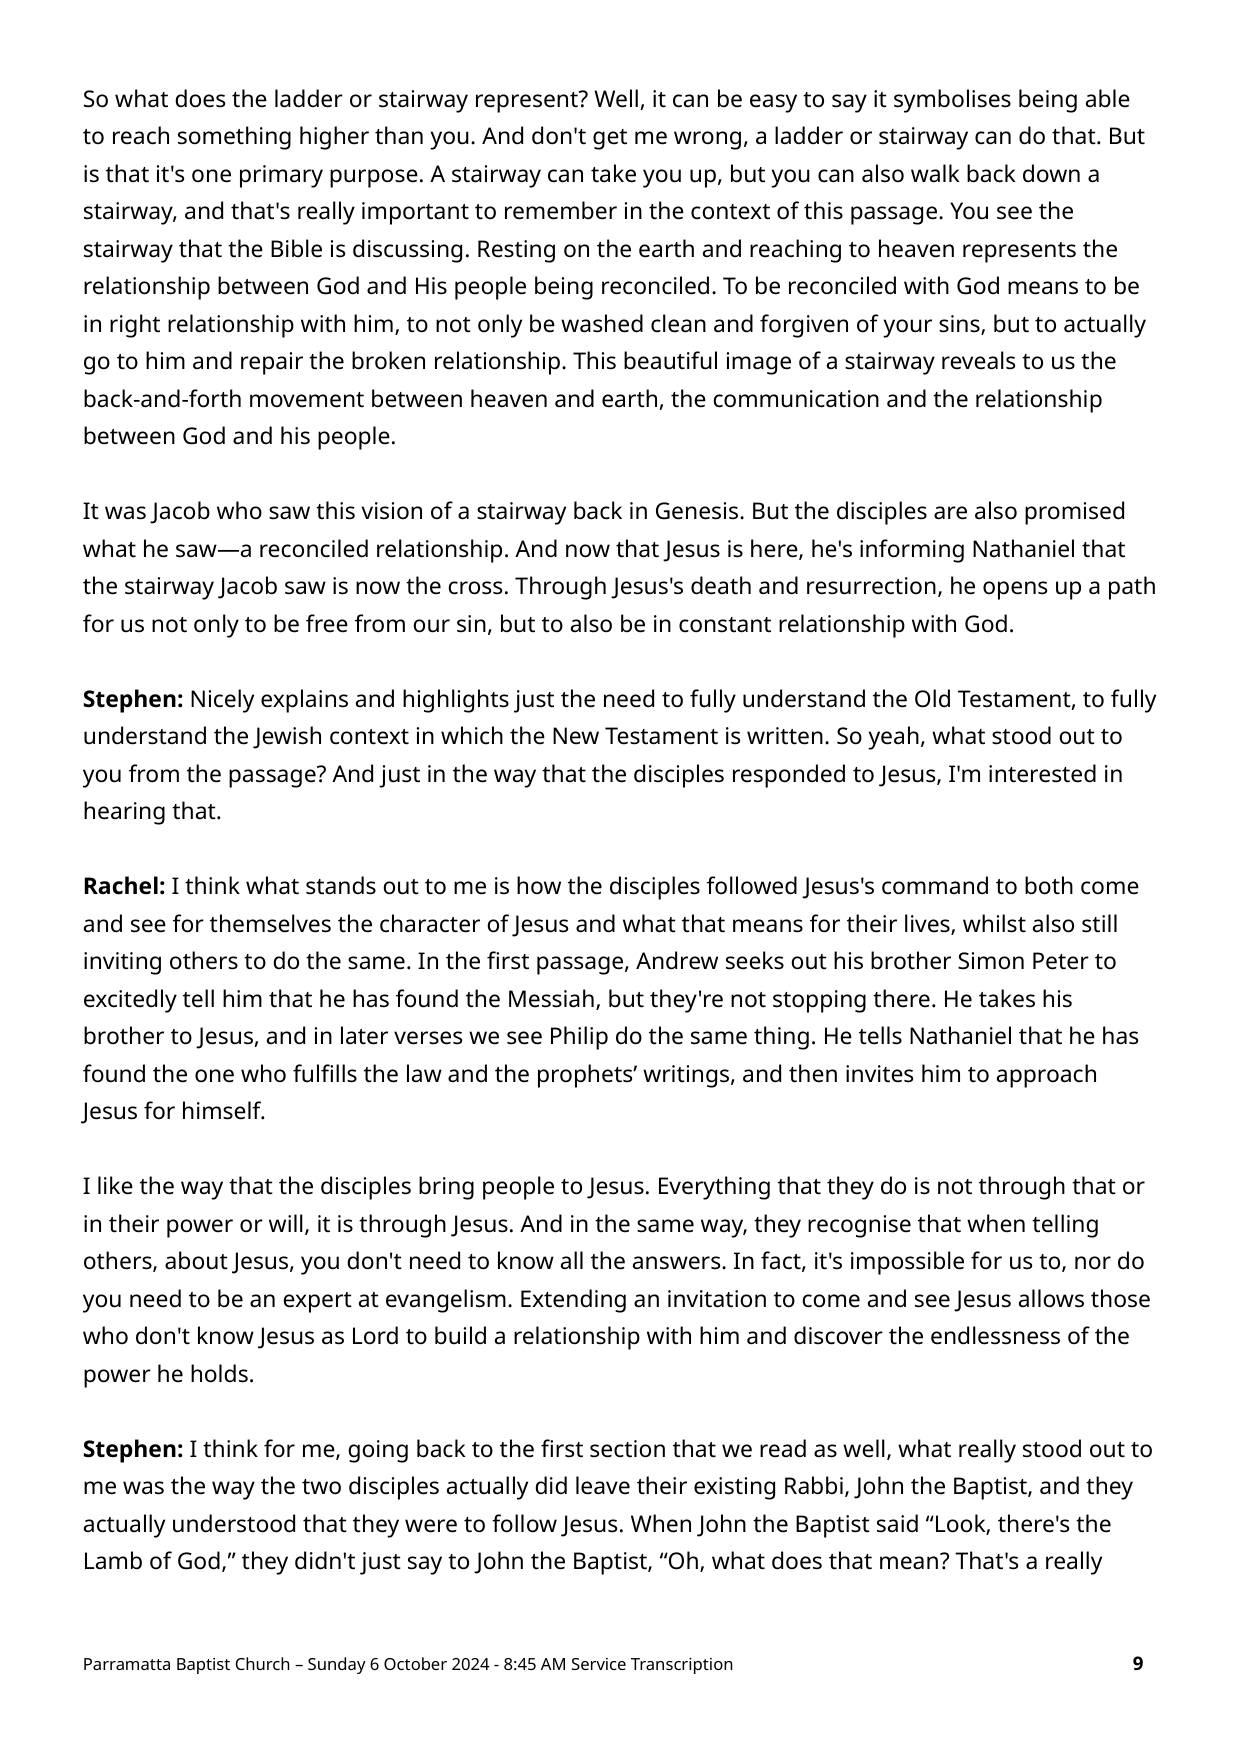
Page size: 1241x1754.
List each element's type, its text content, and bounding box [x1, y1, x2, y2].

text Stephen: Nicely explains and highlights just the need to fully understand the Old Testament, to fully understand the Jewish context in which the New Testament is written. So yeah, what stood out to you from the passage? And just in the way that the disciples responded to Jesus, I'm interested in hearing that. [83, 683, 1157, 826]
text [83, 1433, 1157, 1576]
text Rachel: I think what stands out to me is how the disciples followed Jesus's command to both come and see for themselves the character of Jesus and what that means for their lives, whilst also still inviting others to do the same. In the first passage, Andrew seeks out his brother Simon Peter to excitedly tell him that he has found the Messiah, but they're not stopping there. He takes his brother to Jesus, and in later verses we see Philip do the same thing. He tells Nathaniel that he has found the one who fulfills the law and the prophets’ writings, and then invites him to approach Jesus for himself. [83, 870, 1157, 1126]
text It was Jacob who saw this vision of a stairway back in Genesis. But the disciples are also promised what he saw—a reconciled relationship. And now that Jesus is here, he's informing Nathaniel that the stairway Jacob saw is now the cross. Through Jesus's death and resurrection, he opens up a path for us not only to be free from our sin, but to also be in constant relationship with God. [83, 495, 1157, 639]
text I like the way that the disciples bring people to Jesus. Everything that they do is not through that or in their power or will, it is through Jesus. And in the same way, they recognise that when telling others, about Jesus, you don't need to know all the answers. In fact, it's impossible for us to, nor do you need to be an expert at evangelism. Extending an invitation to come and see Jesus allows those who don't know Jesus as Lord to build a relationship with him and discover the endlessness of the power he holds. [83, 1170, 1157, 1389]
text So what does the ladder or stairway represent? Well, it can be easy to say it symbolises being able to reach something higher than you. And don't get me wrong, a ladder or stairway can do that. But is that it's one primary purpose. A stairway can take you up, but you can also walk back down a stairway, and that's really important to remember in the context of this passage. You see the stairway that the Bible is discussing. Resting on the earth and reaching to heaven represents the relationship between God and His people being reconciled. To be reconciled with God means to be in right relationship with him, to not only be washed clean and forgiven of your sins, but to actually go to him and repair the broken relationship. This beautiful image of a stairway reveals to us the back-and-forth movement between heaven and earth, the communication and the relationship between God and his people. [83, 83, 1157, 451]
